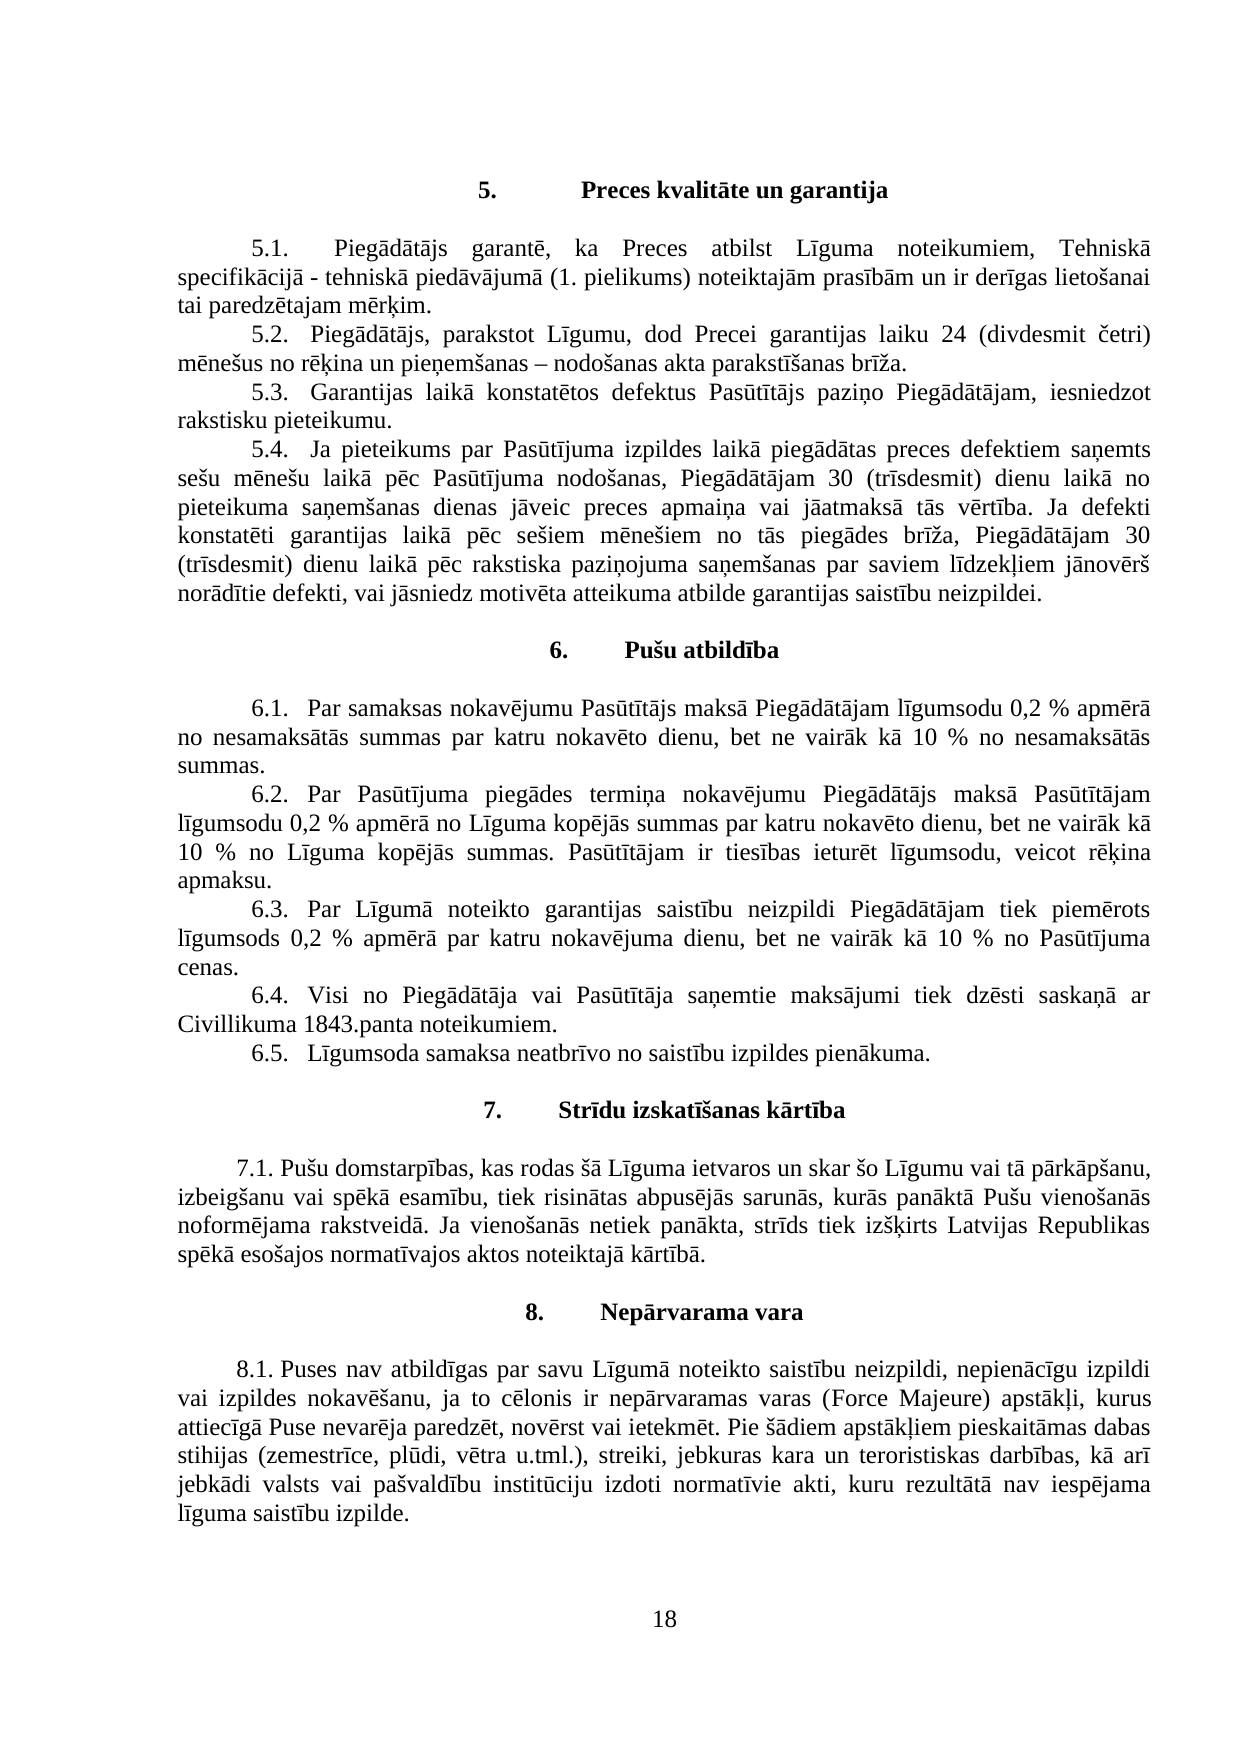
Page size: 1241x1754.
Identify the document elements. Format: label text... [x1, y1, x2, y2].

list Pušu atbildība [177, 636, 1152, 664]
list Līgumsoda samaksa neatbrīvo no saistību izpildes pienākuma. [177, 1038, 1152, 1067]
list Puses nav atbildīgas par savu Līgumā noteikto saistību neizpildi, nepienācīgu izpildi vai izpildes nokavēšanu, ja to cēlonis ir nepārvaramas varas (Force Majeure) apstākļi, kurus attiecīgā Puse nevarēja paredzēt, novērst vai ietekmēt. Pie šādiem apstākļiem pieskaitāmas dabas stihijas (zemestrīce, plūdi, vētra u.tml.), streiki, jebkuras kara un teroristiskas darbības, kā arī jebkādi valsts vai pašvaldību institūciju izdoti normatīvie akti, kuru rezultātā nav iespējama līguma saistību izpilde. [177, 1354, 1152, 1527]
list Par Pasūtījuma piegādes termiņa nokavējumu Piegādātājs maksā Pasūtītājam līgumsodu 0,2 % apmērā no Līguma kopējās summas par katru nokavēto dienu, bet ne vairāk kā 10 % no Līguma kopējās summas. Pasūtītājam ir tiesības ieturēt līgumsodu, veicot rēķina apmaksu. [177, 779, 1152, 894]
list Garantijas laikā konstatētos defektus Pasūtītājs paziņo Piegādātājam, iesniedzot rakstisku pieteikumu. [177, 377, 1152, 434]
list Par Līgumā noteikto garantijas saistību neizpildi Piegādātājam tiek piemērots līgumsods 0,2 % apmērā par katru nokavējuma dienu, bet ne vairāk kā 10 % no Pasūtījuma cenas. [177, 894, 1152, 981]
list Visi no Piegādātāja vai Pasūtītāja saņemtie maksājumi tiek dzēsti saskaņā ar Civillikuma 1843.panta noteikumiem. [177, 981, 1152, 1038]
list Piegādātājs, parakstot Līgumu, dod Precei garantijas laiku 24 (divdesmit četri) mēnešus no rēķina un pieņemšanas – nodošanas akta parakstīšanas brīža. [177, 319, 1152, 377]
list Par samaksas nokavējumu Pasūtītājs maksā Piegādātājam līgumsodu 0,2 % apmērā no nesamaksātās summas par katru nokavēto dienu, bet ne vairāk kā 10 % no nesamaksātās summas. [177, 693, 1152, 779]
list Piegādātājs garantē, ka Preces atbilst Līguma noteikumiem, Tehniskā specifikācijā - tehniskā piedāvājumā (1. pielikums) noteiktajām prasībām un ir derīgas lietošanai tai paredzētajam mērķim. [177, 233, 1152, 319]
list Strīdu izskatīšanas kārtība [177, 1096, 1152, 1124]
list Nepārvarama vara [177, 1297, 1152, 1326]
list Preces kvalitāte un garantija [215, 176, 1152, 204]
list Pušu domstarpības, kas rodas šā Līguma ietvaros un skar šo Līgumu vai tā pārkāpšanu, izbeigšanu vai spēkā esamību, tiek risinātas abpusējās sarunās, kurās panāktā Pušu vienošanās noformējama rakstveidā. Ja vienošanās netiek panākta, strīds tiek izšķirts Latvijas Republikas spēkā esošajos normatīvajos aktos noteiktajā kārtībā. [177, 1153, 1152, 1268]
list Ja pieteikums par Pasūtījuma izpildes laikā piegādātas preces defektiem saņemts sešu mēnešu laikā pēc Pasūtījuma nodošanas, Piegādātājam 30 (trīsdesmit) dienu laikā no pieteikuma saņemšanas dienas jāveic preces apmaiņa vai jāatmaksā tās vērtība. Ja defekti konstatēti garantijas laikā pēc sešiem mēnešiem no tās piegādes brīža, Piegādātājam 30 (trīsdesmit) dienu laikā pēc rakstiska paziņojuma saņemšanas par saviem līdzekļiem jānovērš norādītie defekti, vai jāsniedz motivēta atteikuma atbilde garantijas saistību neizpildei. [177, 434, 1152, 607]
